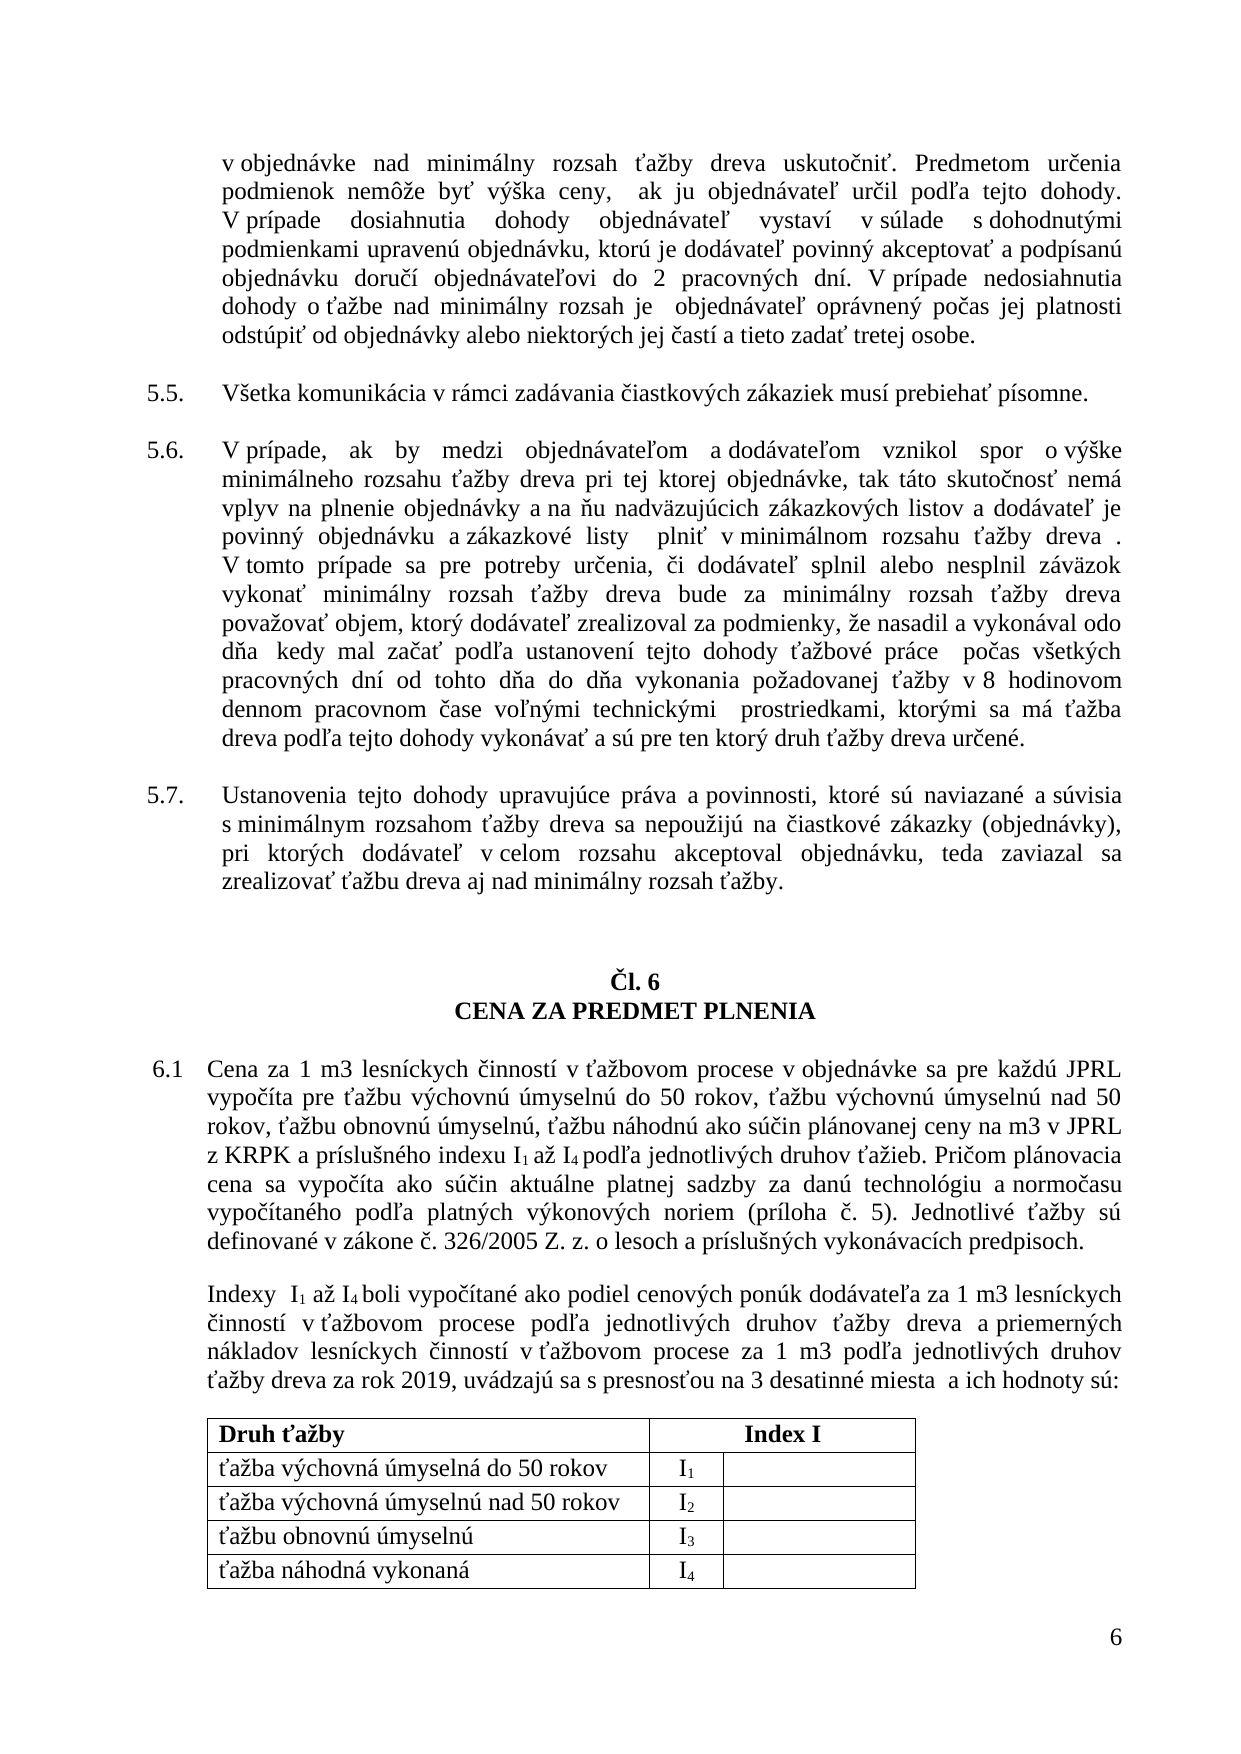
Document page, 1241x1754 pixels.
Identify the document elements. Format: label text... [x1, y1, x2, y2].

table_cell ťažbu obnovnú úmyselnú [208, 1521, 649, 1554]
table_cell ťažba výchovná úmyselná do 50 rokov [208, 1453, 649, 1486]
table_cell [724, 1521, 915, 1554]
table_cell I3 [650, 1521, 723, 1554]
table_cell I4 [650, 1555, 723, 1588]
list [147, 148, 1122, 349]
table_header Druh ťažby [208, 1419, 649, 1452]
table_cell ťažba výchovná úmyselnú nad 50 rokov [208, 1487, 649, 1520]
table_cell I2 [650, 1487, 723, 1520]
subtitle CENA ZA PREDMET PLNENIA [148, 996, 1122, 1025]
list Cena za 1 m3 lesníckych činností v ťažbovom procese v objednávke sa pre každú JPRL vypočíta pre ťažbu výchovnú úmyselnú do 50 rokov, ťažbu výchovnú úmyselnú nad 50 rokov, ťažbu obnovnú úmyselnú, ťažbu náhodnú ako súčin plánovanej ceny na m3 v JPRL z KRPK a príslušného indexu I1 až I4 podľa jednotlivých druhov ťažieb. Pričom plánovacia cena sa vypočíta ako súčin aktuálne platnej sadzby za danú technológiu a normočasu vypočítaného podľa platných výkonových noriem (príloha č. 5). Jednotlivé ťažby sú definované v zákone č. 326/2005 Z. z. o lesoch a príslušných vykonávacích predpisoch. [152, 1054, 1122, 1255]
table_cell [724, 1487, 915, 1520]
list Všetka komunikácia v rámci zadávania čiastkových zákaziek musí prebiehať písomne. [147, 378, 1122, 406]
text Indexy I1 až I4 boli vypočítané ako podiel cenových ponúk dodávateľa za 1 m3 lesníckych činností v ťažbovom procese podľa jednotlivých druhov ťažby dreva a priemerných nákladov lesníckych činností v ťažbovom procese za 1 m3 podľa jednotlivých druhov ťažby dreva za rok 2019, uvádzajú sa s presnosťou na 3 desatinné miesta a ich hodnoty sú: [207, 1279, 1122, 1394]
table_cell I1 [650, 1453, 723, 1486]
list V prípade, ak by medzi objednávateľom a dodávateľom vznikol spor o výške minimálneho rozsahu ťažby dreva pri tej ktorej objednávke, tak táto skutočnosť nemá vplyv na plnenie objednávky a na ňu nadväzujúcich zákazkových listov a dodávateľ je povinný objednávku a zákazkové listy plniť v minimálnom rozsahu ťažby dreva . V tomto prípade sa pre potreby určenia, či dodávateľ splnil alebo nesplnil záväzok vykonať minimálny rozsah ťažby dreva bude za minimálny rozsah ťažby dreva považovať objem, ktorý dodávateľ zrealizoval za podmienky, že nasadil a vykonával odo dňa kedy mal začať podľa ustanovení tejto dohody ťažbové práce počas všetkých pracovných dní od tohto dňa do dňa vykonania požadovanej ťažby v 8 hodinovom dennom pracovnom čase voľnými technickými prostriedkami, ktorými sa má ťažba dreva podľa tejto dohody vykonávať a sú pre ten ktorý druh ťažby dreva určené. [147, 435, 1122, 751]
subtitle Čl. 6 [148, 967, 1122, 996]
table_cell [724, 1555, 915, 1588]
table_header Index I [650, 1419, 915, 1452]
list Ustanovenia tejto dohody upravujúce práva a povinnosti, ktoré sú naviazané a súvisia s minimálnym rozsahom ťažby dreva sa nepoužijú na čiastkové zákazky (objednávky), pri ktorých dodávateľ v celom rozsahu akceptoval objednávku, teda zaviazal sa zrealizovať ťažbu dreva aj nad minimálny rozsah ťažby. [147, 780, 1122, 895]
table_cell ťažba náhodná vykonaná [208, 1555, 649, 1588]
table_cell [724, 1453, 915, 1486]
